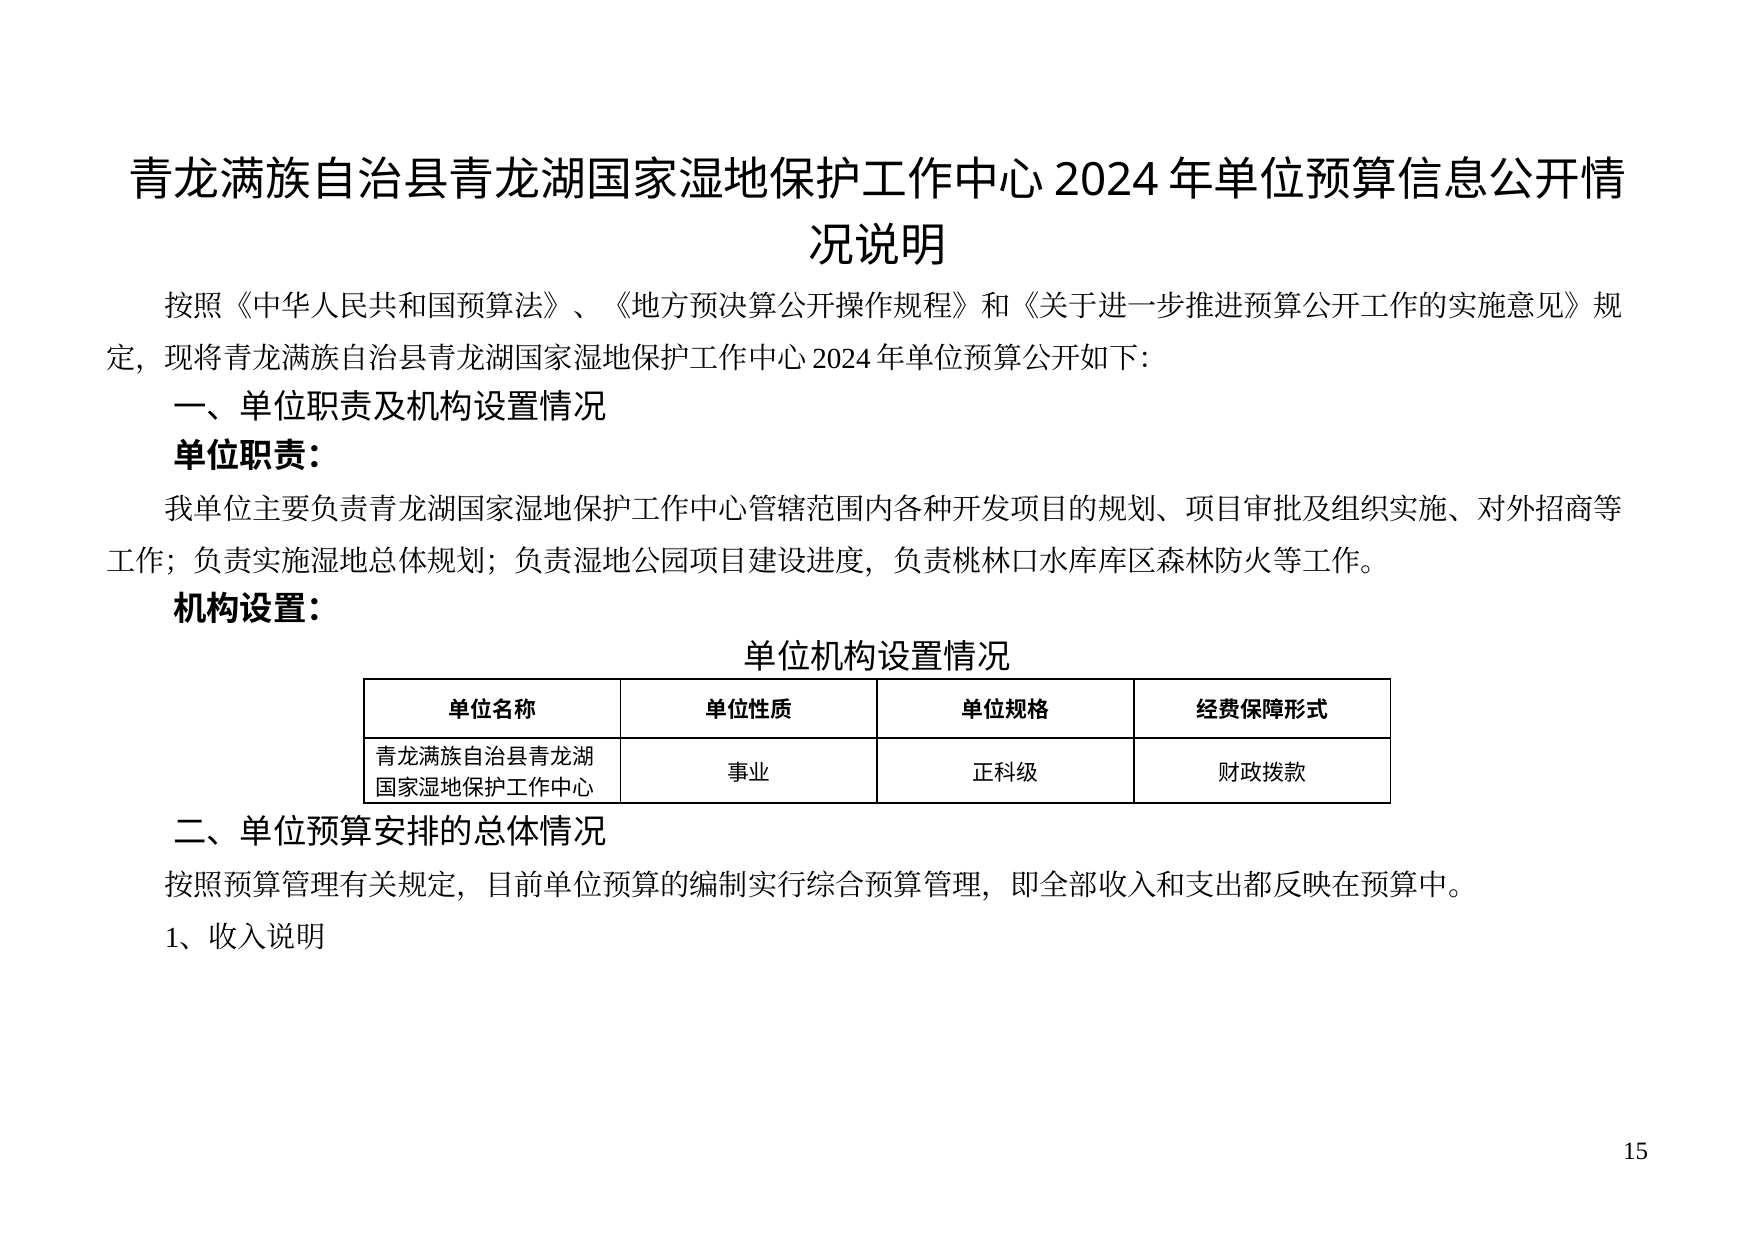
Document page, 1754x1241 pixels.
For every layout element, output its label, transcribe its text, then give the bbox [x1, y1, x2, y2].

table_cell 正科级 [878, 739, 1133, 802]
list 二、单位预算安排的总体情况 [106, 804, 1648, 853]
table_header 经费保障形式 [1135, 680, 1390, 737]
list 青龙满族自治县青龙湖国家湿地保护工作中心2024年单位预算信息公开情况说明 [106, 142, 1648, 275]
list 一、单位职责及机构设置情况 [106, 380, 1648, 428]
table_cell 事业 [621, 739, 876, 802]
list 我单位主要负责青龙湖国家湿地保护工作中心管辖范围内各种开发项目的规划、项目审批及组织实施、对外招商等工作；负责实施湿地总体规划；负责湿地公园项目建设进度，负责桃林口水库库区森林防火等工作。 [106, 477, 1648, 582]
table_cell 青龙满族自治县青龙湖国家湿地保护工作中心 [365, 739, 620, 802]
table_cell 财政拨款 [1135, 739, 1390, 802]
table_header 单位规格 [878, 680, 1133, 737]
list 机构设置： [106, 582, 1648, 630]
list 单位机构设置情况 [106, 630, 1648, 678]
table_header 单位名称 [365, 680, 620, 737]
list 按照预算管理有关规定，目前单位预算的编制实行综合预算管理，即全部收入和支出都反映在预算中。 [106, 854, 1648, 906]
list 单位职责： [106, 429, 1648, 477]
table_header 单位性质 [621, 680, 876, 737]
list 按照《中华人民共和国预算法》、《地方预决算公开操作规程》和《关于进一步推进预算公开工作的实施意见》规定，现将青龙满族自治县青龙湖国家湿地保护工作中心2024年单位预算公开如下： [106, 275, 1648, 379]
list 1、收入说明 [106, 906, 1648, 958]
